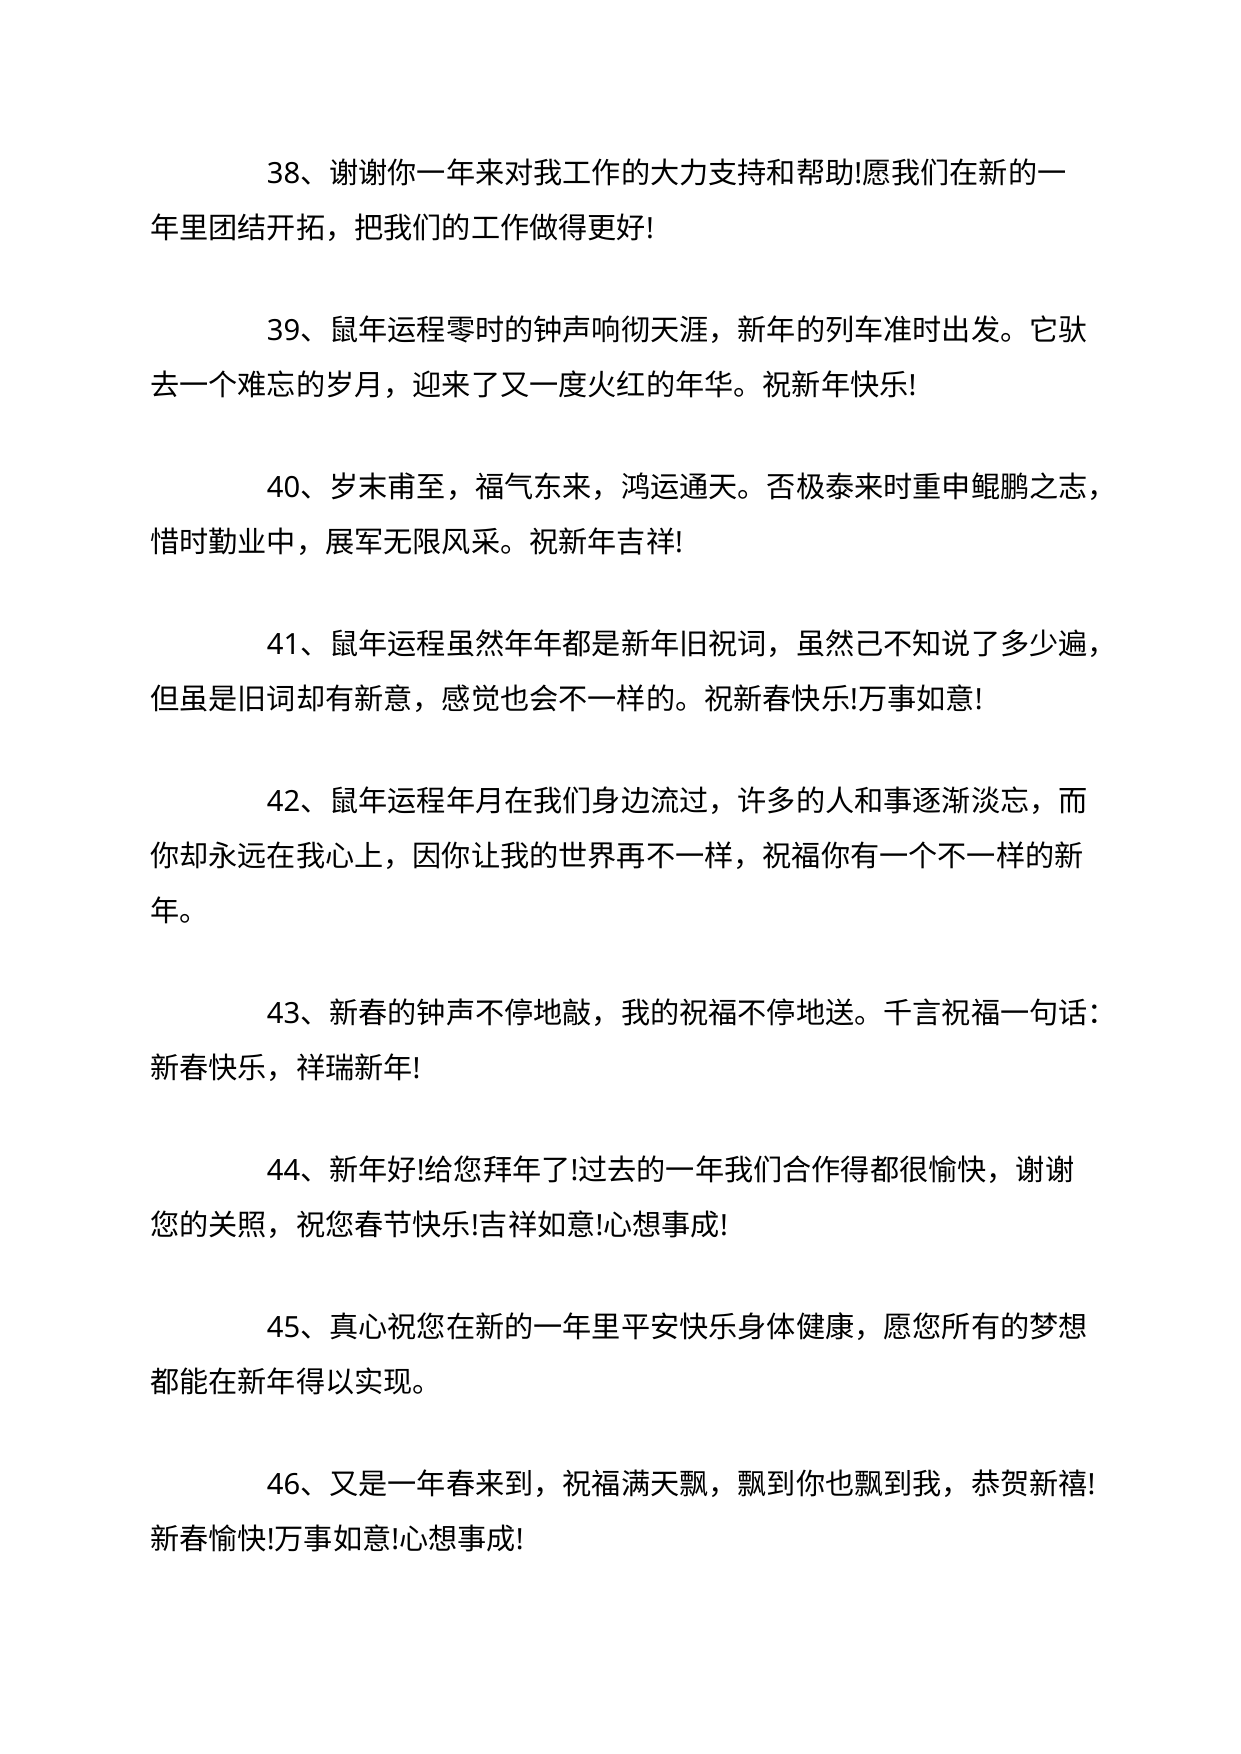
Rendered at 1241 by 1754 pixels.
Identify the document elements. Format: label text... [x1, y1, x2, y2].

text 42、鼠年运程年月在我们身边流过，许多的人和事逐渐淡忘，而你却永远在我心上，因你让我的世界再不一样，祝福你有一个不一样的新年。 [150, 778, 1090, 930]
text 43、新春的钟声不停地敲，我的祝福不停地送。千言祝福一句话：新春快乐，祥瑞新年! [150, 989, 1090, 1087]
text 38、谢谢你一年来对我工作的大力支持和帮助!愿我们在新的一年里团结开拓，把我们的工作做得更好! [150, 150, 1090, 247]
text 45、真心祝您在新的一年里平安快乐身体健康，愿您所有的梦想都能在新年得以实现。 [150, 1303, 1090, 1401]
text 41、鼠年运程虽然年年都是新年旧祝词，虽然己不知说了多少遍，但虽是旧词却有新意，感觉也会不一样的。祝新春快乐!万事如意! [150, 621, 1090, 718]
text 46、又是一年春来到，祝福满天飘，飘到你也飘到我，恭贺新禧!新春愉快!万事如意!心想事成! [150, 1460, 1090, 1558]
text 40、岁末甫至，福气东来，鸿运通天。否极泰来时重申鲲鹏之志，惜时勤业中，展军无限风采。祝新年吉祥! [150, 464, 1090, 561]
text 44、新年好!给您拜年了!过去的一年我们合作得都很愉快，谢谢您的关照，祝您春节快乐!吉祥如意!心想事成! [150, 1147, 1090, 1244]
text 39、鼠年运程零时的钟声响彻天涯，新年的列车准时出发。它驮去一个难忘的岁月，迎来了又一度火红的年华。祝新年快乐! [150, 307, 1090, 404]
